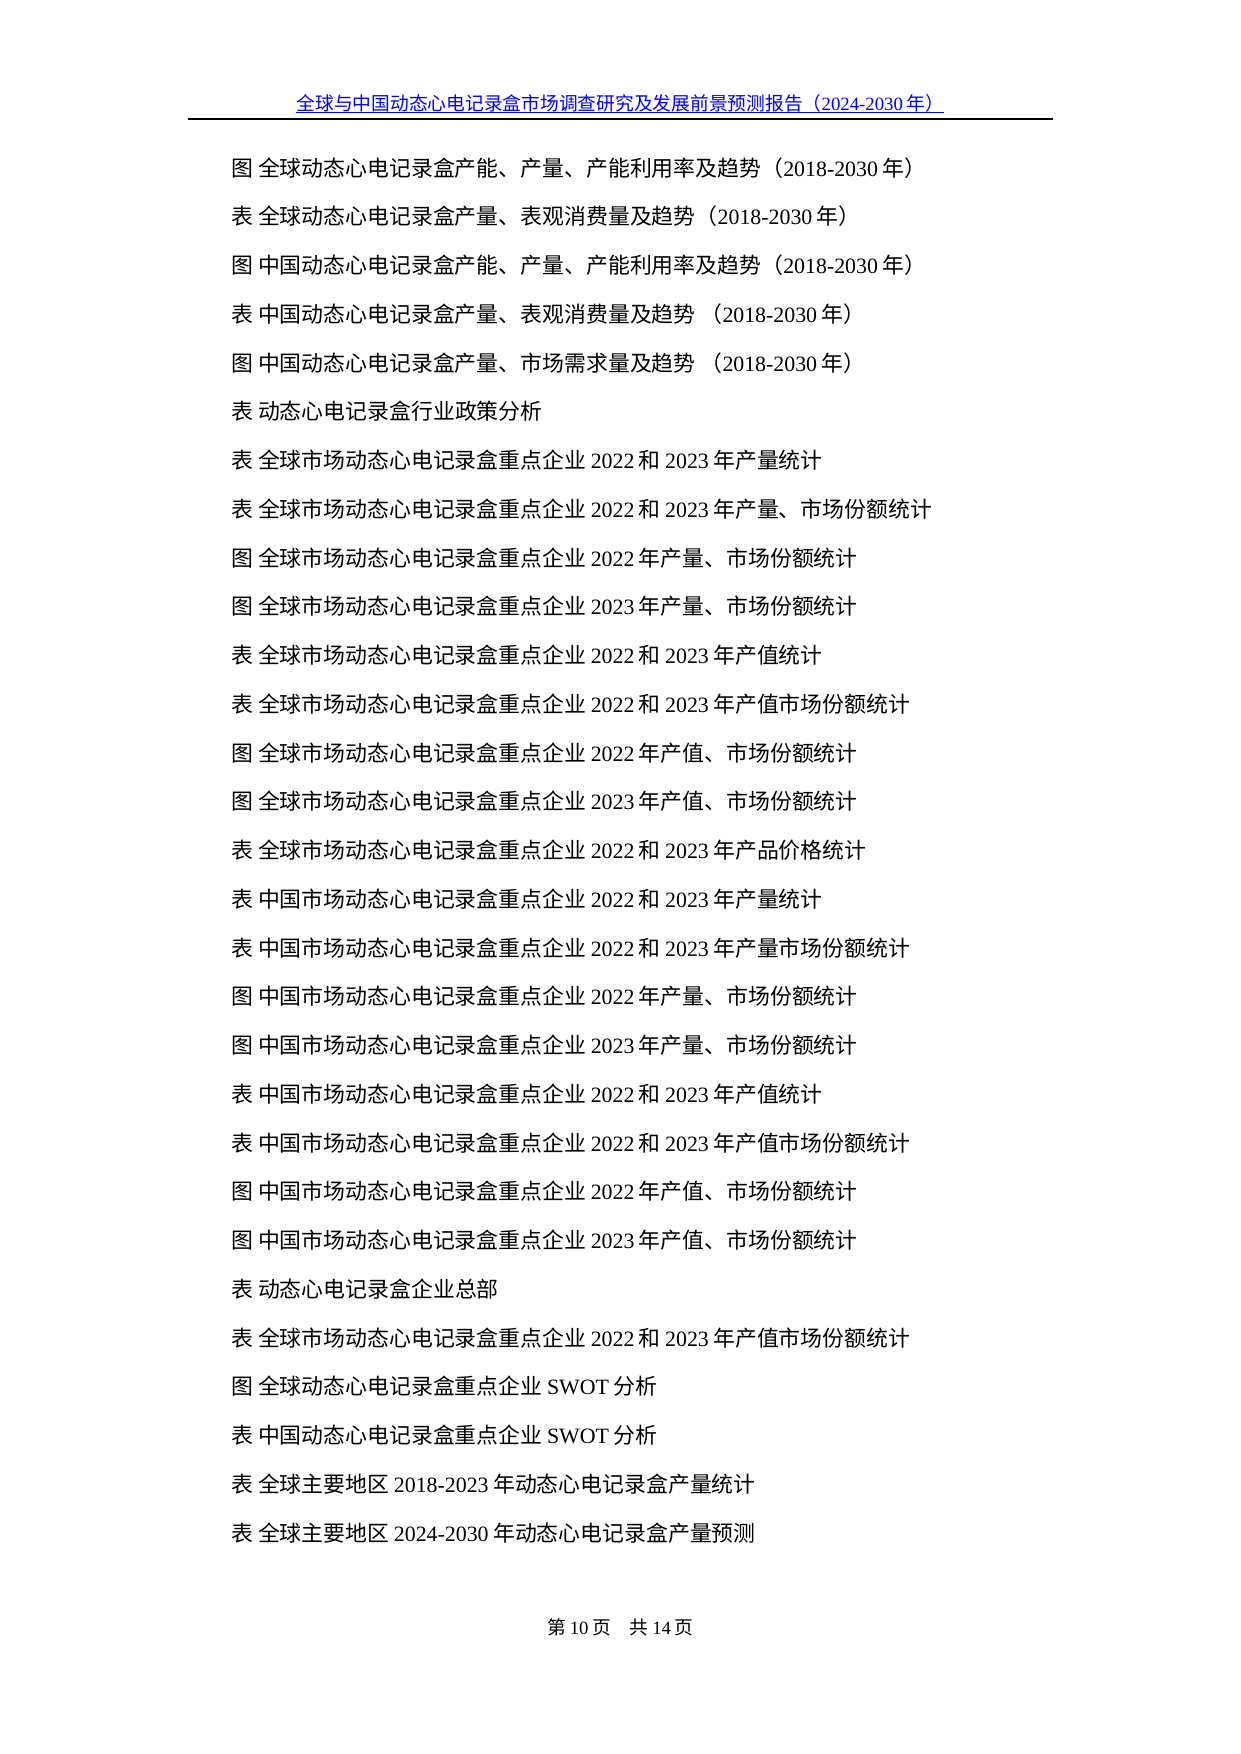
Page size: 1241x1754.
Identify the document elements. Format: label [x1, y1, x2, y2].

text [187, 150, 1053, 1548]
